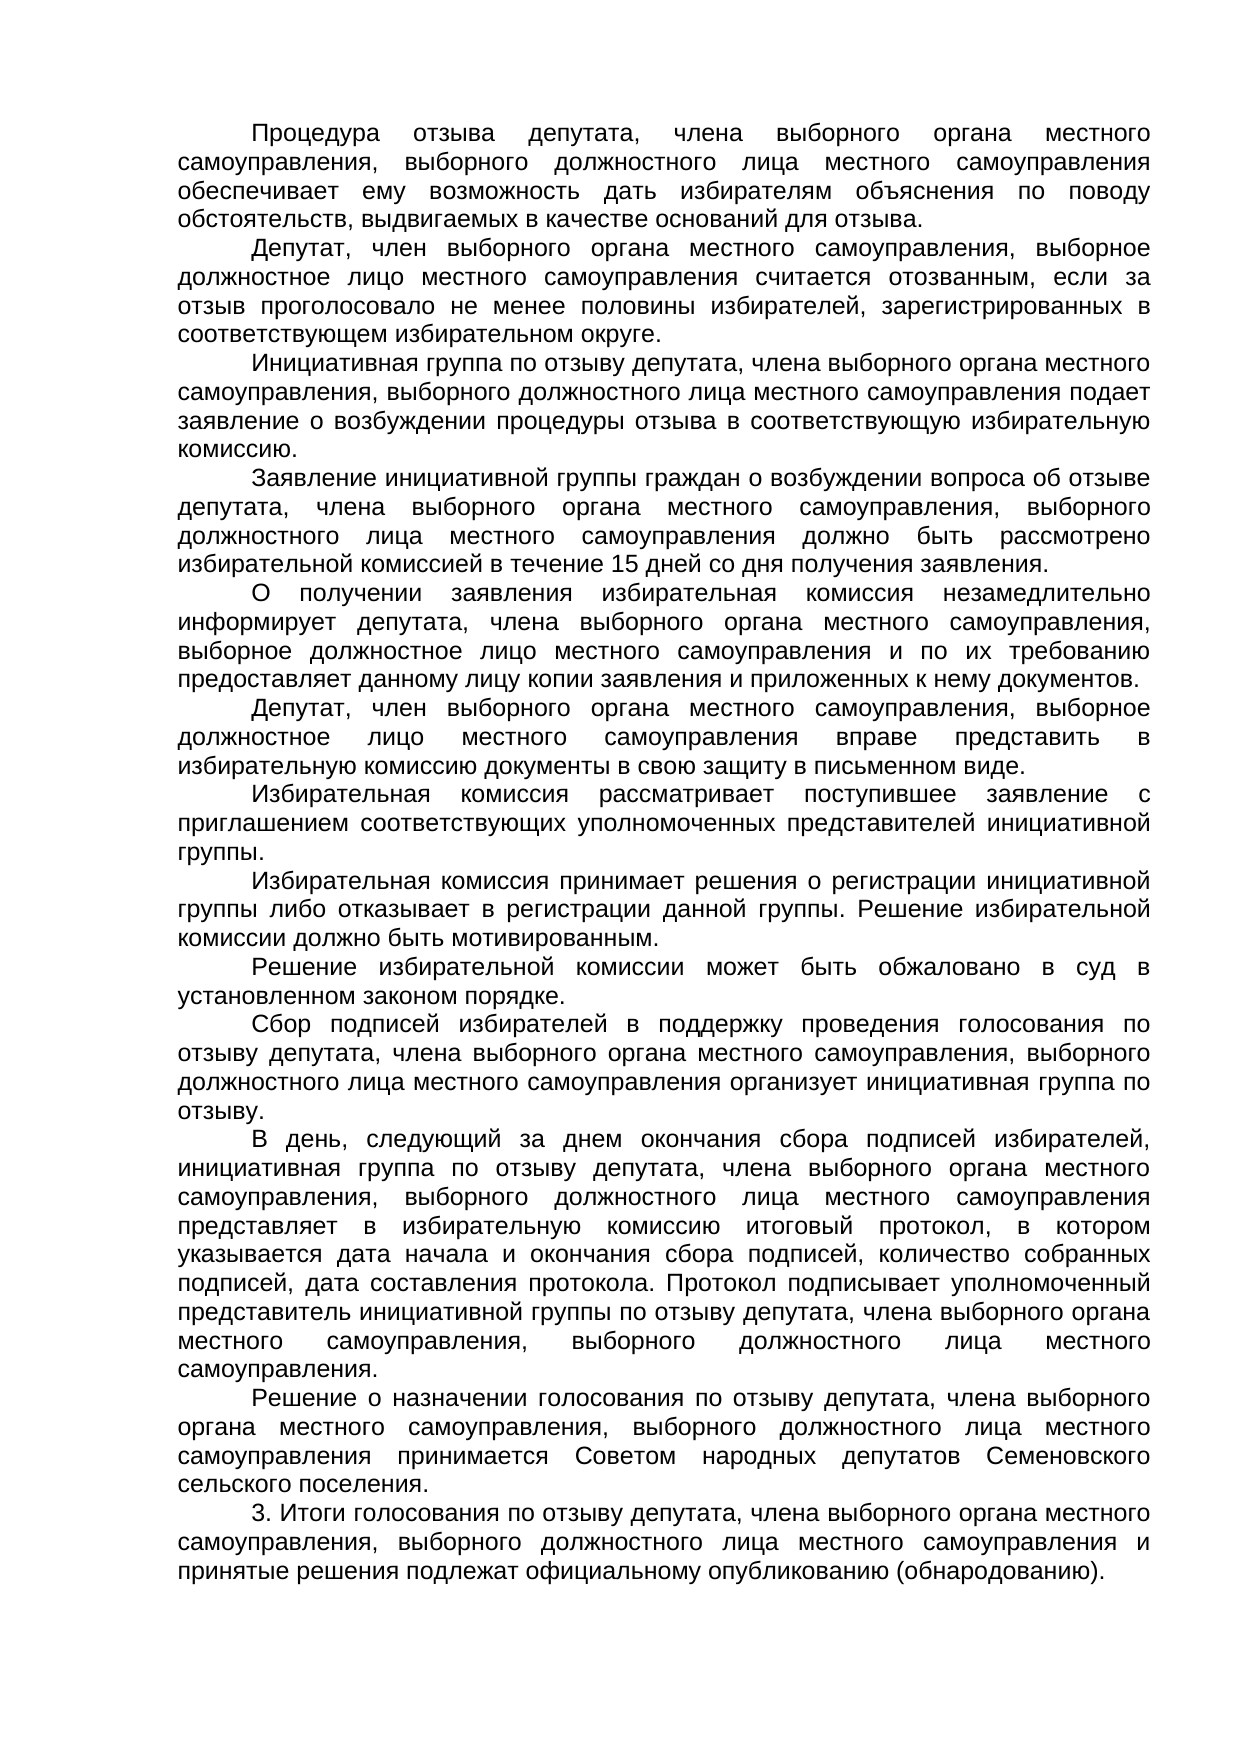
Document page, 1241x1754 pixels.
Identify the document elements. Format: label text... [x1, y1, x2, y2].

text Заявление инициативной группы граждан о возбуждении вопроса об отзыве депутата, члена выборного органа местного самоуправления, выборного должностного лица местного самоуправления должно быть рассмотрено избирательной комиссией в течение 15 дней со дня получения заявления. [177, 463, 1152, 578]
text Решение избирательной комиссии может быть обжаловано в суд в установленном законом порядке. [177, 952, 1152, 1009]
text Избирательная комиссия рассматривает поступившее заявление с приглашением соответствующих уполномоченных представителей инициативной группы. [177, 779, 1152, 866]
text Сбор подписей избирателей в поддержку проведения голосования по отзыву депутата, члена выборного органа местного самоуправления, выборного должностного лица местного самоуправления организует инициативная группа по отзыву. [177, 1009, 1152, 1124]
text Депутат, член выборного органа местного самоуправления, выборное должностное лицо местного самоуправления вправе представить в избирательную комиссию документы в свою защиту в письменном виде. [177, 693, 1152, 779]
text Процедура отзыва депутата, члена выборного органа местного самоуправления, выборного должностного лица местного самоуправления обеспечивает ему возможность дать избирателям объяснения по поводу обстоятельств, выдвигаемых в качестве оснований для отзыва. [177, 118, 1152, 233]
text Инициативная группа по отзыву депутата, члена выборного органа местного самоуправления, выборного должностного лица местного самоуправления подает заявление о возбуждении процедуры отзыва в соответствующую избирательную комиссию. [177, 348, 1152, 463]
text Депутат, член выборного органа местного самоуправления, выборное должностное лицо местного самоуправления считается отозванным, если за отзыв проголосовало не менее половины избирателей, зарегистрированных в соответствующем избирательном округе. [177, 233, 1152, 348]
text 3. Итоги голосования по отзыву депутата, члена выборного органа местного самоуправления, выборного должностного лица местного самоуправления и принятые решения подлежат официальному опубликованию (обнародованию). [177, 1498, 1152, 1584]
text Избирательная комиссия принимает решения о регистрации инициативной группы либо отказывает в регистрации данной группы. Решение избирательной комиссии должно быть мотивированным. [177, 866, 1152, 952]
text О получении заявления избирательная комиссия незамедлительно информирует депутата, члена выборного органа местного самоуправления, выборное должностное лицо местного самоуправления и по их требованию предоставляет данному лицу копии заявления и приложенных к нему документов. [177, 578, 1152, 693]
text В день, следующий за днем окончания сбора подписей избирателей, инициативная группа по отзыву депутата, члена выборного органа местного самоуправления, выборного должностного лица местного самоуправления представляет в избирательную комиссию итоговый протокол, в котором указывается дата начала и окончания сбора подписей, количество собранных подписей, дата составления протокола. Протокол подписывает уполномоченный представитель инициативной группы по отзыву депутата, члена выборного органа местного самоуправления, выборного должностного лица местного самоуправления. [177, 1124, 1152, 1383]
text Решение о назначении голосования по отзыву депутата, члена выборного органа местного самоуправления, выборного должностного лица местного самоуправления принимается Советом народных депутатов Семеновского сельского поселения. [177, 1383, 1152, 1498]
